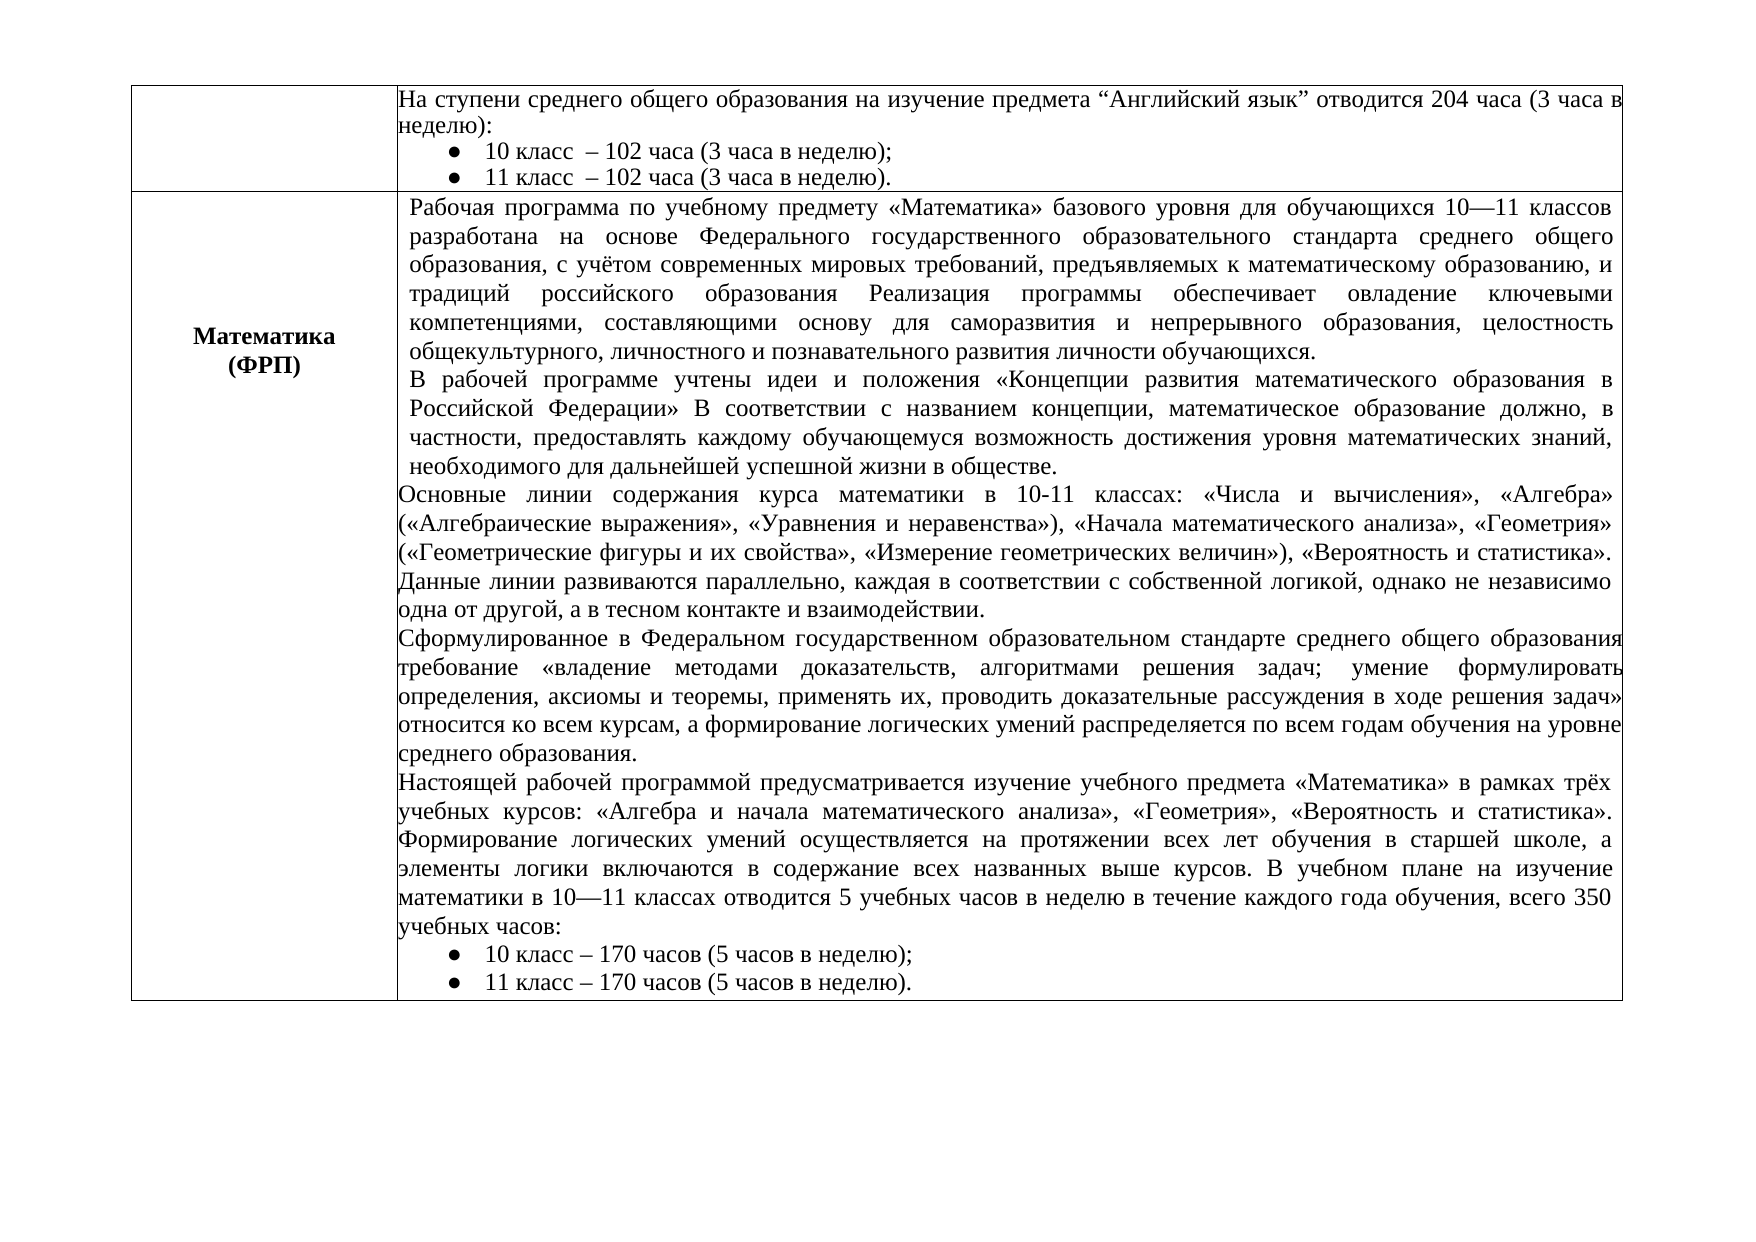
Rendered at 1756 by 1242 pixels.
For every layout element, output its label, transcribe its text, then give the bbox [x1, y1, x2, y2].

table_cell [132, 86, 397, 191]
table_cell Рабочая программа по учебному предмету «Математика» базового уровня для обучающихся 10—11 классов разработана на основе Федерального государственного образовательного стандарта среднего общего образования, с учётом современных мировых требований, предъявляемых к математическому образованию, и традиций российского образования Реализация программы обеспечивает овладение ключевыми компетенциями, составляющими основу для саморазвития и непрерывного образования, целостность общекультурного, личностного и познавательного развития личности обучающихся. В рабочей программе учтены идеи и положения «Концепции развития математического образования в Российской Федерации» В соответствии с названием концепции, математическое образование должно, в частности, предоставлять каждому обучающемуся возможность достижения уровня математических знаний, необходимого для дальнейшей успешной жизни в обществе. Основные линии содержания курса математики в 10-11 классах: «Числа и вычисления», «Алгебра» («Алгебраические выражения», «Уравнения и неравенства»), «Начала математического анализа», «Геометрия» («Геометрические фигуры и их свойства», «Измерение геометрических величин»), «Вероятность и статистика». Данные линии развиваются параллельно, каждая в соответствии с собственной логикой, однако не независимо одна от другой, а в тесном контакте и взаимодействии. Сформулированное в Федеральном государственном образовательном стандарте среднего общего образования требование «владение методами доказательств, алгоритмами решения задач; умение формулировать определения, аксиомы и теоремы, применять их, проводить доказательные рассуждения в ходе решения задач» относится ко всем курсам, а формирование логических умений распределяется по всем годам обучения на уровне среднего образования. Настоящей рабочей программой предусматривается изучение учебного предмета «Математика» в рамках трёх учебных курсов: «Алгебра и начала математического анализа», «Геометрия», «Вероятность и статистика». Формирование логических умений осуществляется на протяжении всех лет обучения в старшей школе, а элементы логики включаются в содержание всех названных выше курсов. В учебном плане на изучение математики в 10—11 классах отводится 5 учебных часов в неделю в течение каждого года обучения, всего 350 учебных часов: 10 класс – 170 часов (5 часов в неделю); 11 класс – 170 часов (5 часов в неделю). [398, 192, 1622, 999]
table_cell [398, 86, 1622, 191]
table_cell Математика (ФРП) [132, 192, 397, 999]
